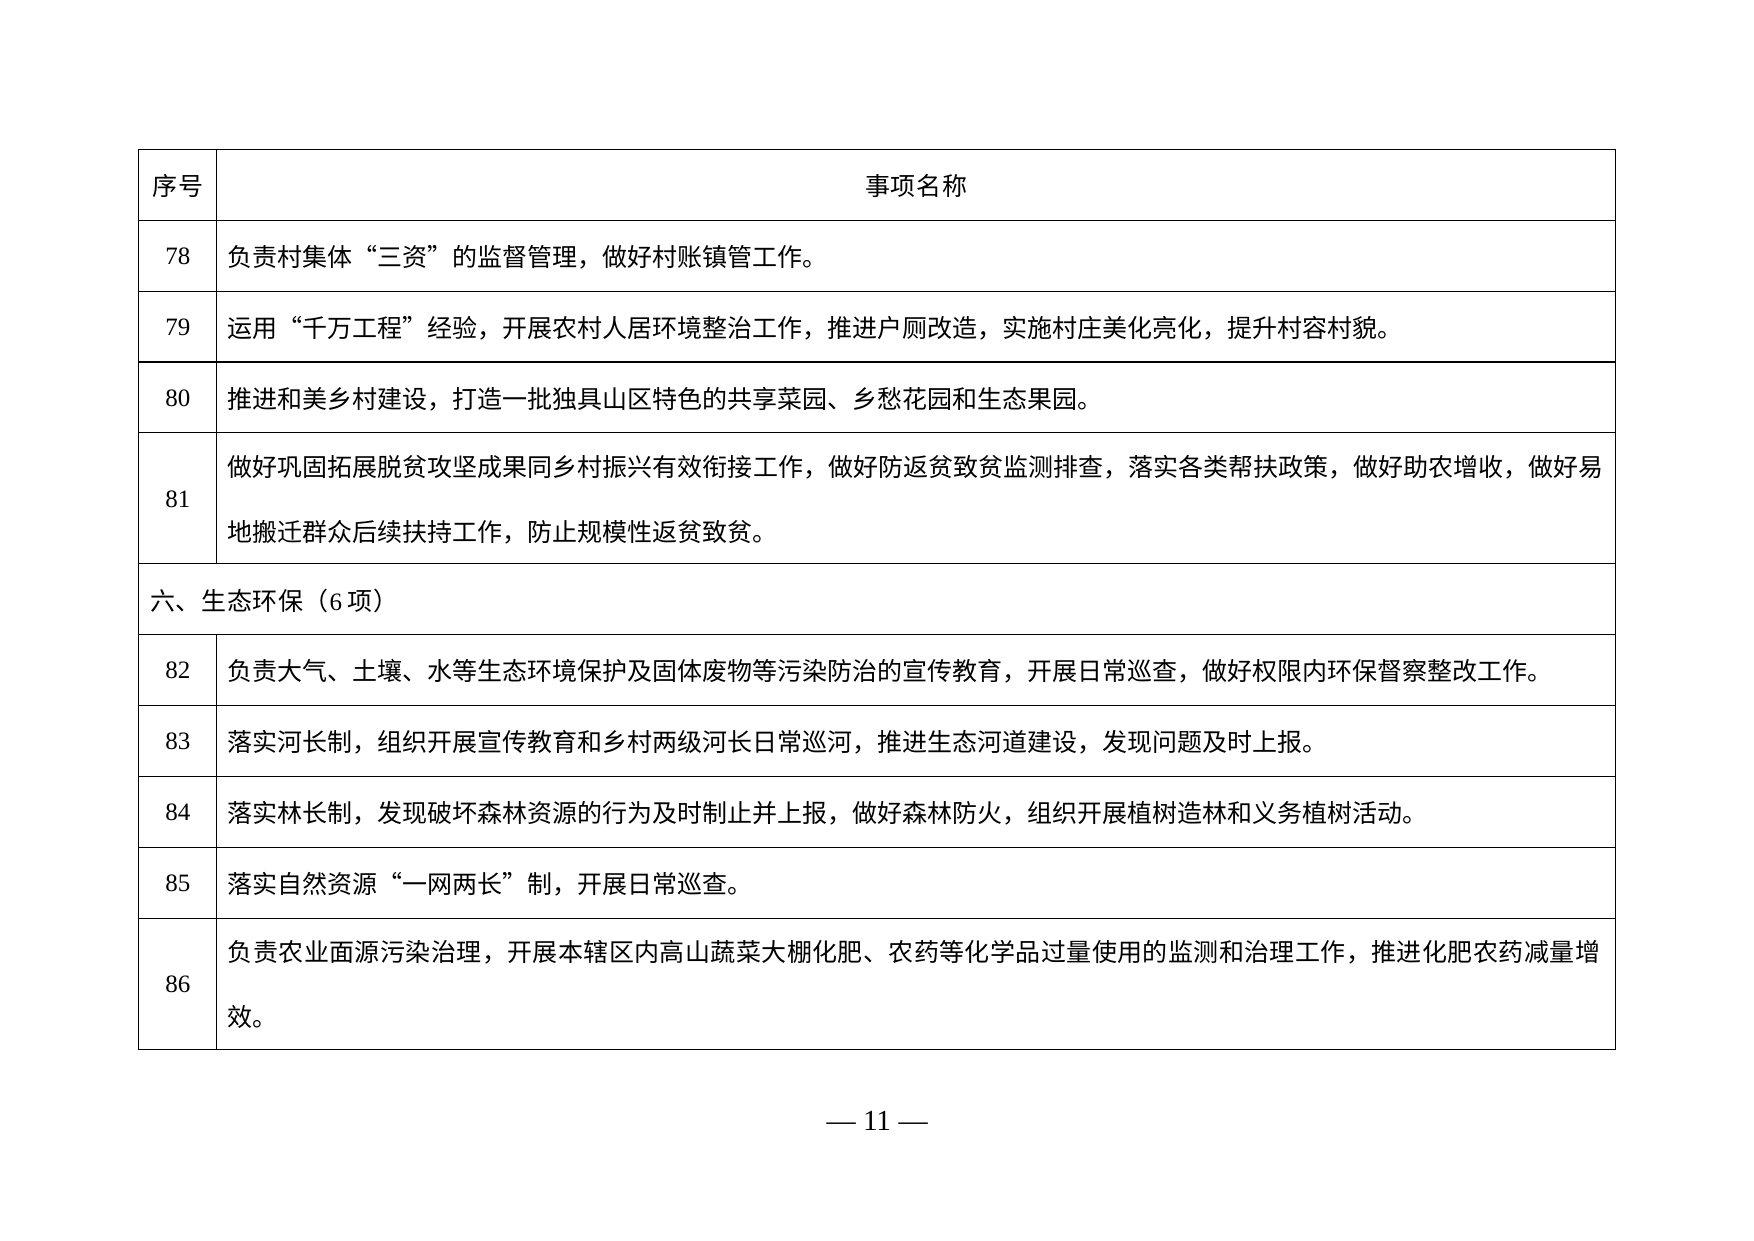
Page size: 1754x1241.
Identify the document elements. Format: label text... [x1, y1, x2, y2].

table_cell 运用“千万工程”经验，开展农村人居环境整治工作，推进户厕改造，实施村庄美化亮化，提升村容村貌。 [217, 292, 1615, 361]
table_header 序号 [139, 150, 216, 220]
table_cell 86 [139, 919, 216, 1048]
table_cell 82 [139, 635, 216, 705]
table_cell 81 [139, 433, 216, 563]
table_cell 落实河长制，组织开展宣传教育和乡村两级河长日常巡河，推进生态河道建设，发现问题及时上报。 [217, 706, 1615, 776]
table_cell 六、生态环保（6项） [139, 564, 1615, 634]
table_cell 负责大气、土壤、水等生态环境保护及固体废物等污染防治的宣传教育，开展日常巡查，做好权限内环保督察整改工作。 [217, 635, 1615, 705]
table_cell 推进和美乡村建设，打造一批独具山区特色的共享菜园、乡愁花园和生态果园。 [217, 363, 1615, 432]
table_cell 83 [139, 706, 216, 776]
table_cell 79 [139, 292, 216, 361]
table_cell 84 [139, 777, 216, 847]
table_cell 落实林长制，发现破坏森林资源的行为及时制止并上报，做好森林防火，组织开展植树造林和义务植树活动。 [217, 777, 1615, 847]
table_cell 负责村集体“三资”的监督管理，做好村账镇管工作。 [217, 221, 1615, 291]
table_header 事项名称 [217, 150, 1615, 220]
table_cell 80 [139, 363, 216, 432]
table_cell 78 [139, 221, 216, 291]
table_cell 85 [139, 848, 216, 917]
table_cell 做好巩固拓展脱贫攻坚成果同乡村振兴有效衔接工作，做好防返贫致贫监测排查，落实各类帮扶政策，做好助农增收，做好易地搬迁群众后续扶持工作，防止规模性返贫致贫。 [217, 433, 1615, 563]
table_cell 落实自然资源“一网两长”制，开展日常巡查。 [217, 848, 1615, 917]
table_cell 负责农业面源污染治理，开展本辖区内高山蔬菜大棚化肥、农药等化学品过量使用的监测和治理工作，推进化肥农药减量增效。 [217, 919, 1615, 1048]
